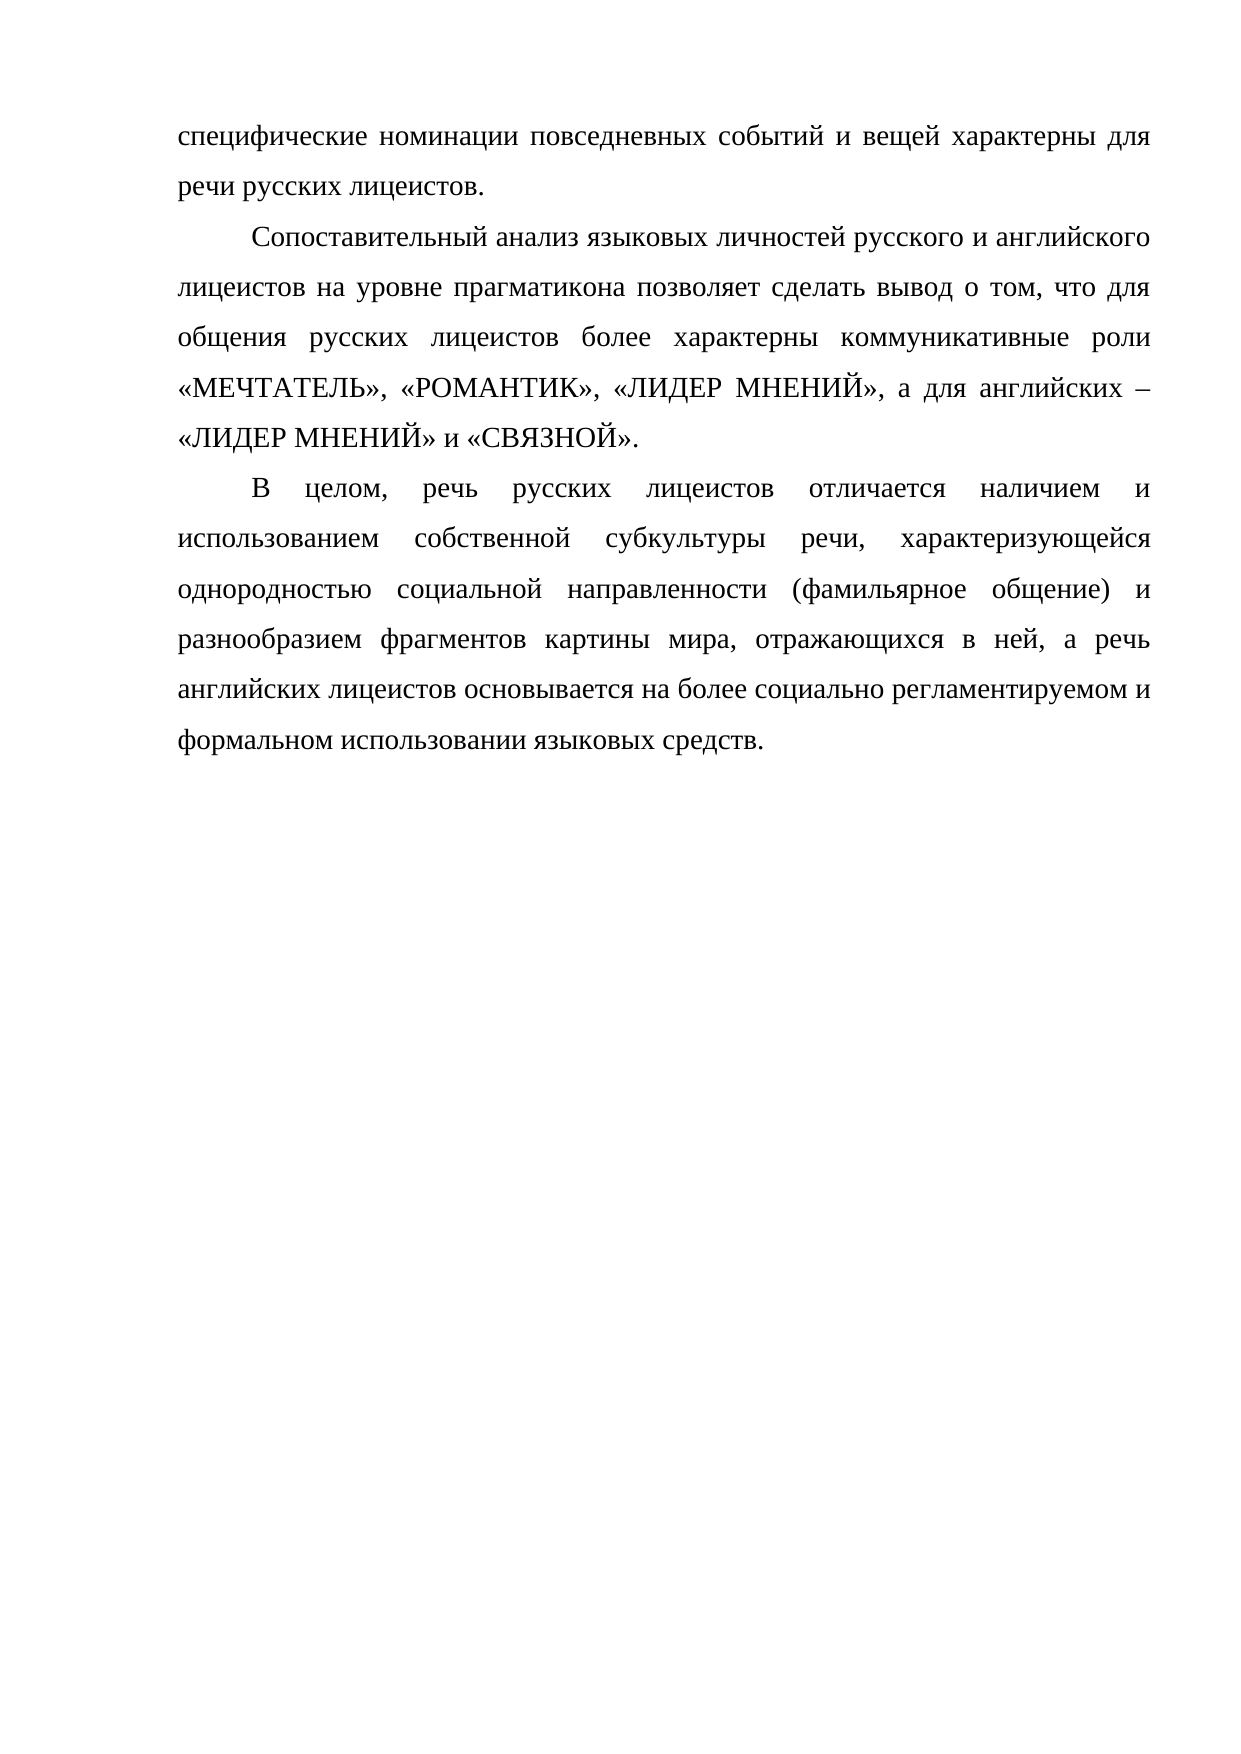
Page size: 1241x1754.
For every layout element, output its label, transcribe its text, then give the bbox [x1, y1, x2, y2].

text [177, 118, 1152, 202]
text В целом, речь русских лицеистов отличается наличием и использованием собственной субкультуры речи, характеризующейся однородностью социальной направленности (фамильярное общение) и разнообразием фрагментов картины мира, отражающихся в ней, а речь английских лицеистов основывается на более социально регламентируемом и формальном использовании языковых средств. [177, 470, 1152, 755]
text Сопоставительный анализ языковых личностей русского и английского лицеистов на уровне прагматикона позволяет сделать вывод о том, что для общения русских лицеистов более характерны коммуникативные роли «МЕЧТАТЕЛЬ», «РОМАНТИК», «ЛИДЕР МНЕНИЙ», а для английских – «ЛИДЕР МНЕНИЙ» и «СВЯЗНОЙ». [177, 219, 1152, 453]
